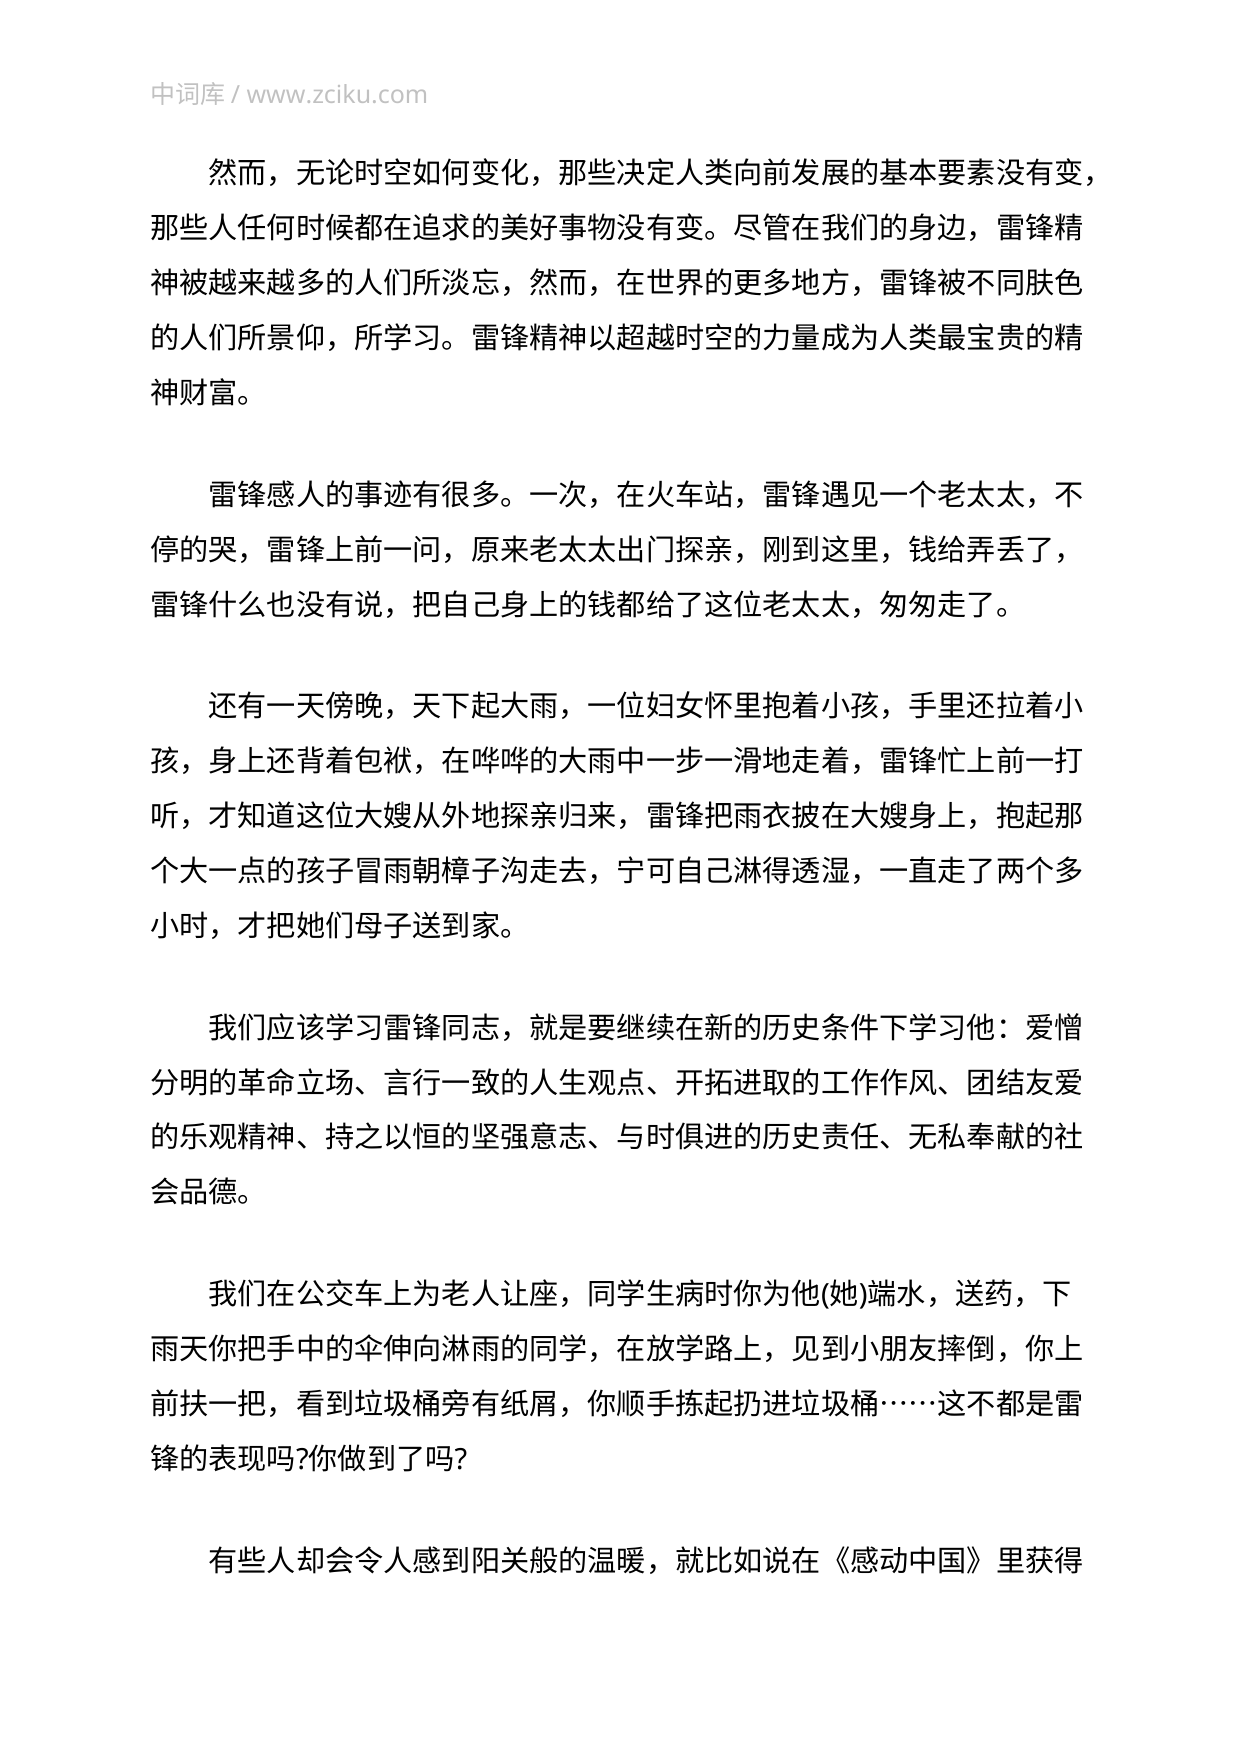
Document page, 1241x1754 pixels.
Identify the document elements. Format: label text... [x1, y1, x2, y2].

text 然而，无论时空如何变化，那些决定人类向前发展的基本要素没有变，那些人任何时候都在追求的美好事物没有变。尽管在我们的身边，雷锋精神被越来越多的人们所淡忘，然而，在世界的更多地方，雷锋被不同肤色的人们所景仰，所学习。雷锋精神以超越时空的力量成为人类最宝贵的精神财富。 [150, 150, 1090, 412]
text 我们在公交车上为老人让座，同学生病时你为他(她)端水，送药，下雨天你把手中的伞伸向淋雨的同学，在放学路上，见到小朋友摔倒，你上前扶一把，看到垃圾桶旁有纸屑，你顺手拣起扔进垃圾桶……这不都是雷锋的表现吗?你做到了吗? [150, 1271, 1090, 1478]
text 雷锋感人的事迹有很多。一次，在火车站，雷锋遇见一个老太太，不停的哭，雷锋上前一问，原来老太太出门探亲，刚到这里，钱给弄丢了，雷锋什么也没有说，把自己身上的钱都给了这位老太太，匆匆走了。 [150, 471, 1090, 623]
text 还有一天傍晚，天下起大雨，一位妇女怀里抱着小孩，手里还拉着小孩，身上还背着包袱，在哗哗的大雨中一步一滑地走着，雷锋忙上前一打听，才知道这位大嫂从外地探亲归来，雷锋把雨衣披在大嫂身上，抱起那个大一点的孩子冒雨朝樟子沟走去，宁可自己淋得透湿，一直走了两个多小时，才把她们母子送到家。 [150, 683, 1090, 945]
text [150, 1537, 1090, 1580]
text 我们应该学习雷锋同志，就是要继续在新的历史条件下学习他：爱憎分明的革命立场、言行一致的人生观点、开拓进取的工作作风、团结友爱的乐观精神、持之以恒的坚强意志、与时俱进的历史责任、无私奉献的社会品德。 [150, 1004, 1090, 1211]
